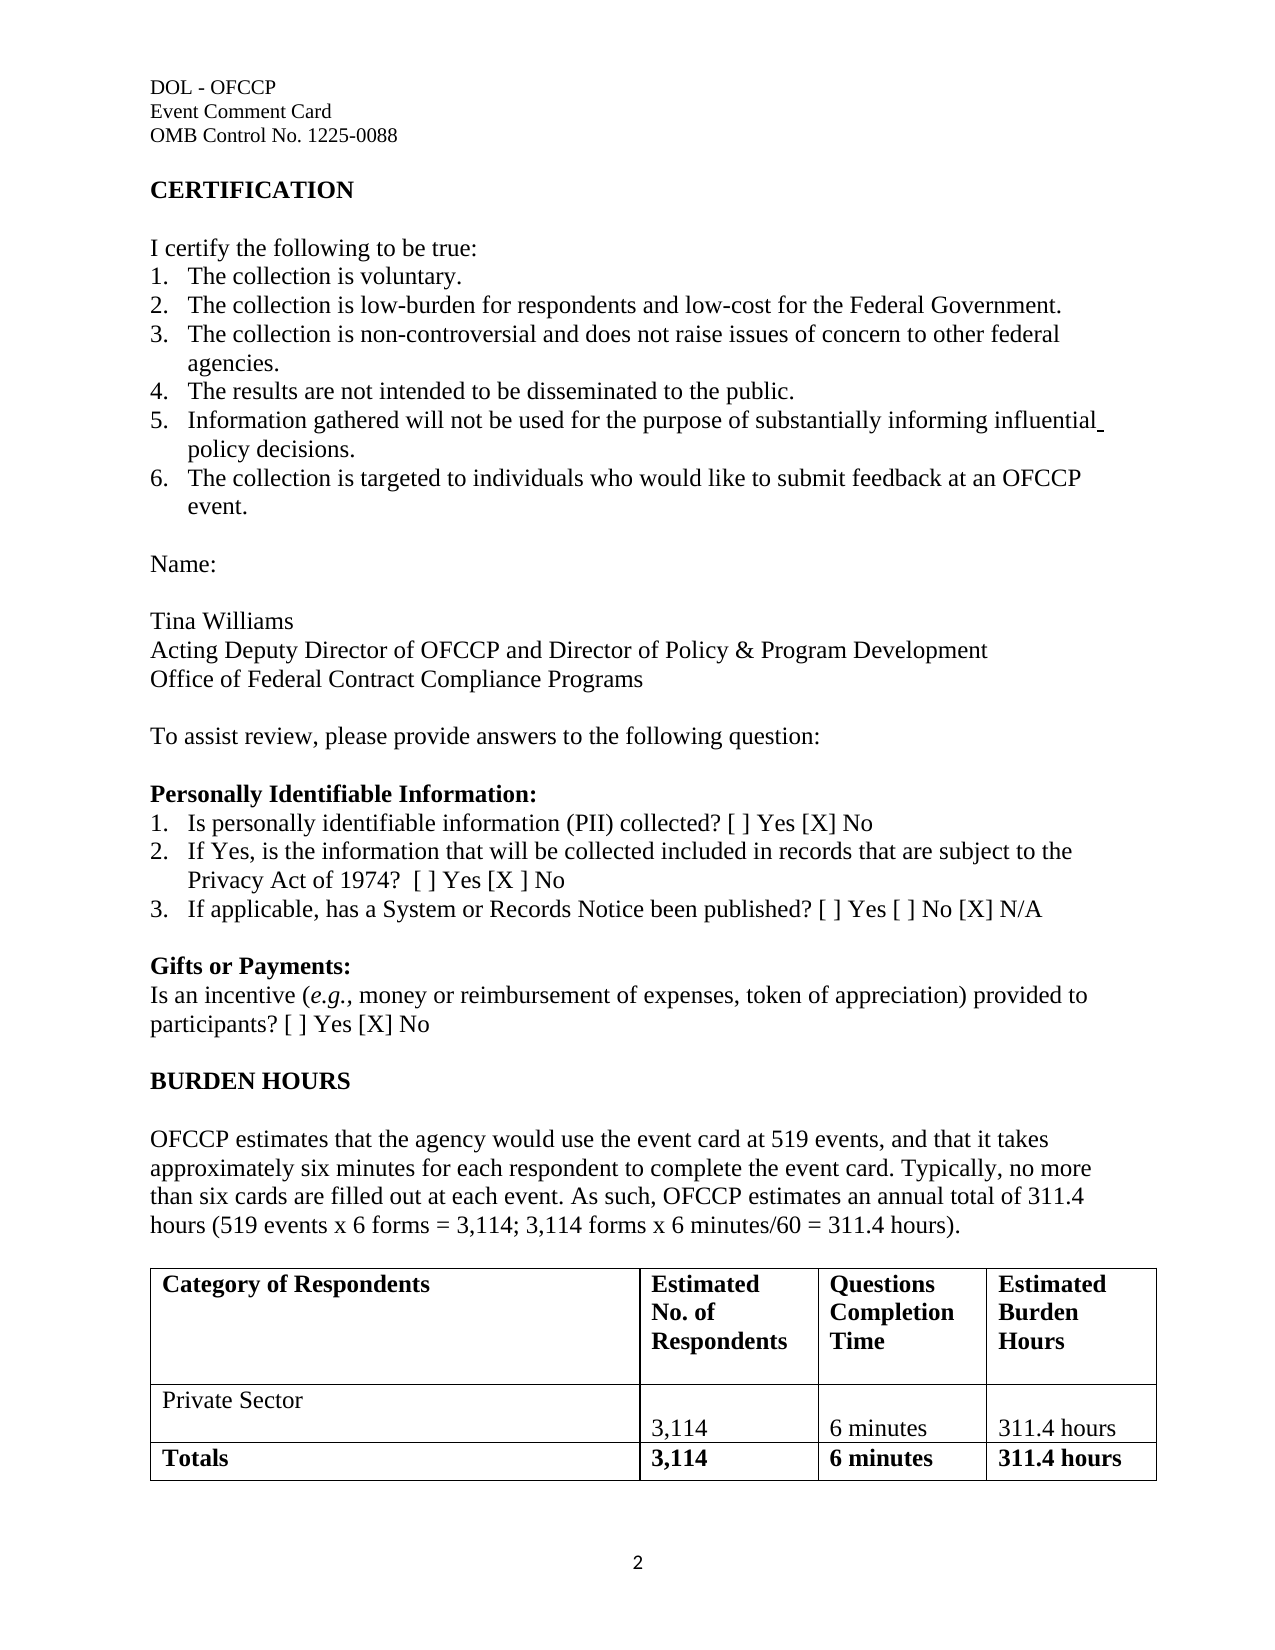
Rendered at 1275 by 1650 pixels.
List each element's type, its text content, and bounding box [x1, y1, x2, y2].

text Is an incentive (e.g., money or reimbursement of expenses, token of appreciation) provided to participants? [ ] Yes [X] No [150, 980, 1125, 1038]
text Office of Federal Contract Compliance Programs [150, 664, 1125, 693]
table_cell 6 minutes [819, 1443, 986, 1480]
text Gifts or Payments: [150, 951, 1125, 980]
text Personally Identifiable Information: [150, 779, 1125, 808]
list Information gathered will not be used for the purpose of substantially informing influential policy decisions. [150, 405, 1125, 463]
list If applicable, has a System or Records Notice been published? [ ] Yes [ ] No [X] N/A [150, 894, 1125, 923]
list The collection is non-controversial and does not raise issues of concern to other federal agencies. [150, 319, 1125, 376]
list Is personally identifiable information (PII) collected? [ ] Yes [X] No [150, 808, 1125, 836]
text Name: [150, 549, 1125, 578]
table_cell Private Sector [151, 1385, 639, 1442]
text CERTIFICATION [150, 175, 1125, 204]
list The collection is low-burden for respondents and low-cost for the Federal Government. [150, 290, 1125, 319]
text OFCCP estimates that the agency would use the event card at 519 events, and that it takes approximately six minutes for each respondent to complete the event card. Typically, no more than six cards are filled out at each event. As such, OFCCP estimates an annual total of 311.4 hours (519 events x 6 forms = 3,114; 3,114 forms x 6 minutes/60 = 311.4 hours). [150, 1124, 1125, 1239]
text Tina Williams [150, 606, 1125, 635]
list If Yes, is the information that will be collected included in records that are subject to the Privacy Act of 1974? [ ] Yes [X ] No [150, 836, 1125, 894]
table_header Estimated No. of Respondents [641, 1269, 818, 1384]
list The collection is voluntary. [150, 261, 1125, 290]
list The collection is targeted to individuals who would like to submit feedback at an OFCCP event. [150, 463, 1125, 520]
table_cell 311.4 hours [987, 1385, 1156, 1442]
table_header Category of Respondents [151, 1269, 639, 1384]
text I certify the following to be true: [150, 233, 1125, 261]
table_cell 3,114 [641, 1385, 818, 1442]
list The results are not intended to be disseminated to the public. [150, 376, 1125, 405]
text To assist review, please provide answers to the following question: [150, 721, 1125, 750]
table_cell 3,114 [641, 1443, 818, 1480]
text BURDEN HOURS [150, 1066, 1125, 1095]
table_header Estimated Burden Hours [987, 1269, 1156, 1384]
table_header Questions Completion Time [819, 1269, 986, 1384]
text Acting Deputy Director of OFCCP and Director of Policy & Program Development [150, 635, 1125, 664]
table_cell 6 minutes [819, 1385, 986, 1442]
table_cell 311.4 hours [987, 1443, 1156, 1480]
table_cell Totals [151, 1443, 639, 1480]
